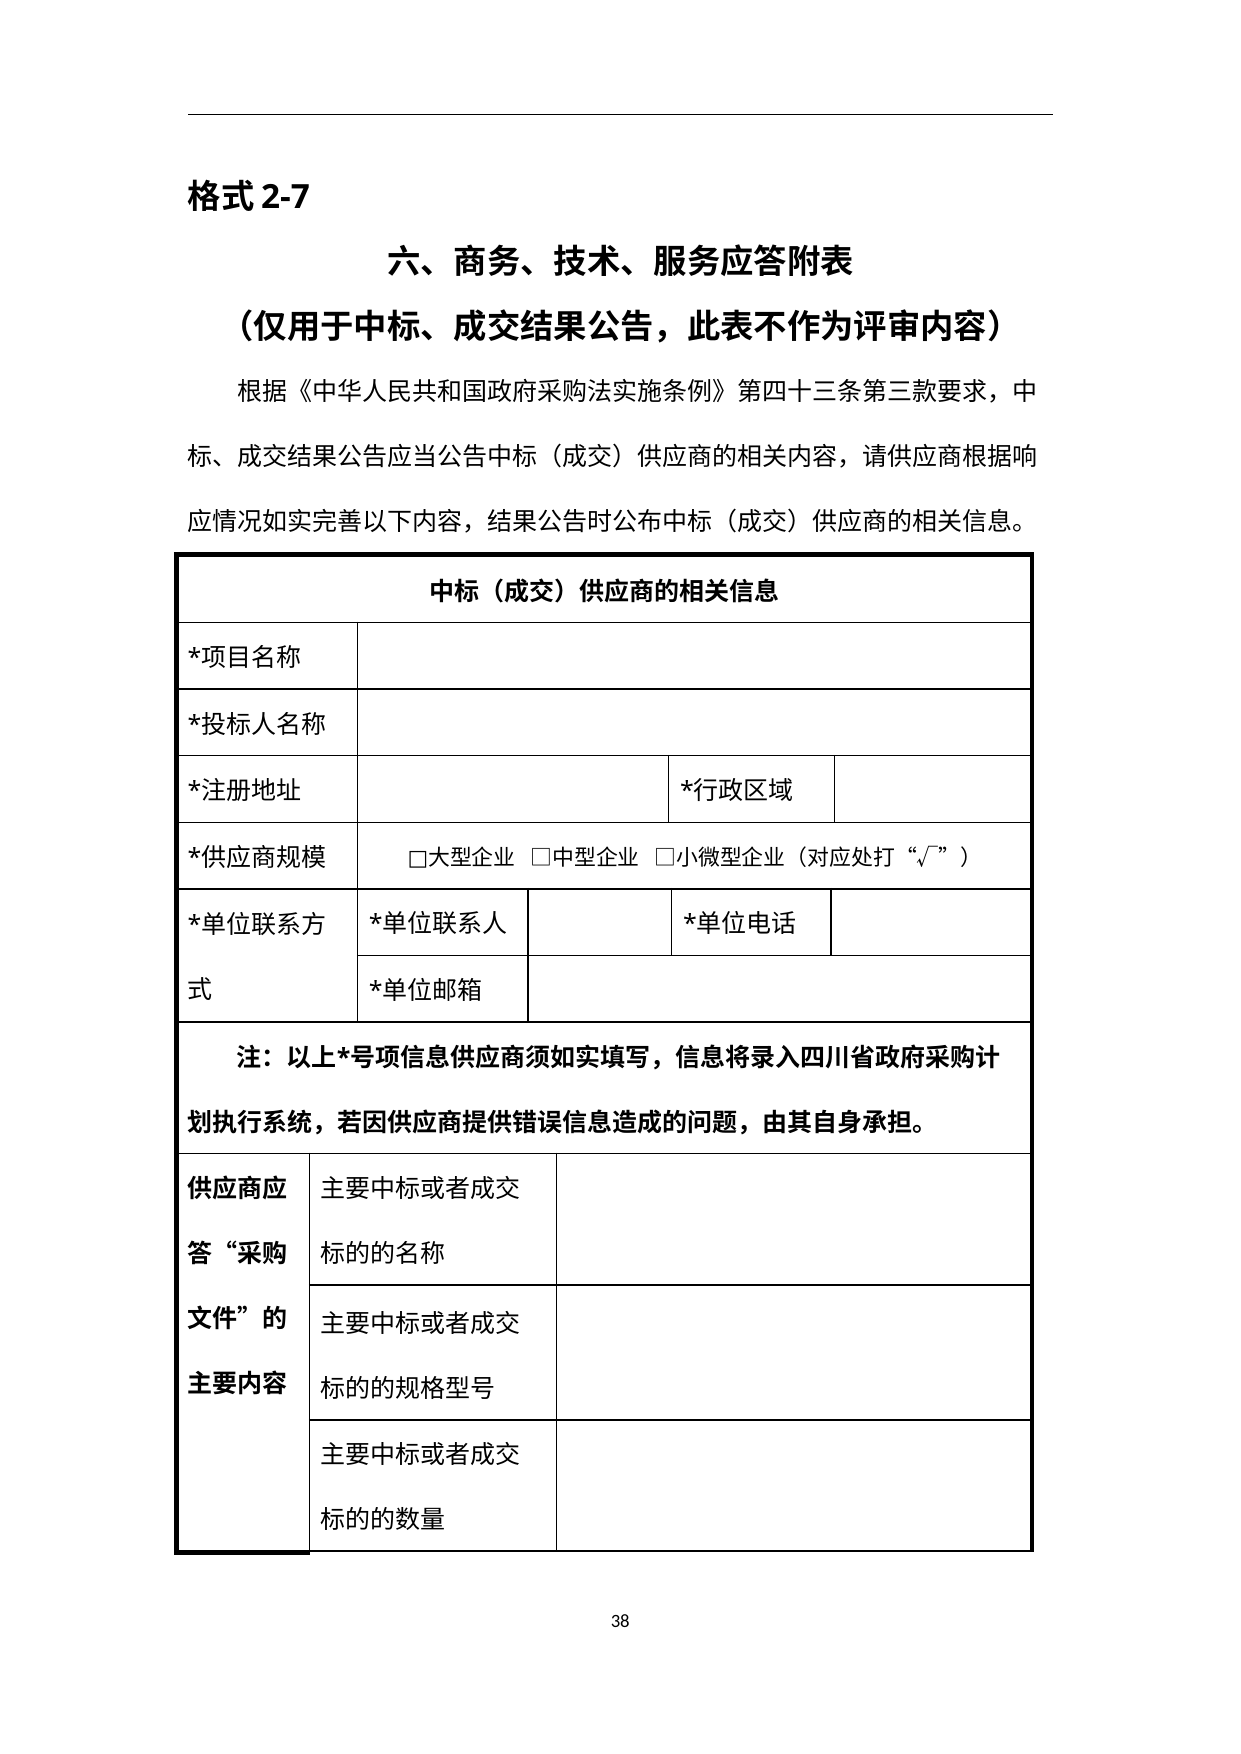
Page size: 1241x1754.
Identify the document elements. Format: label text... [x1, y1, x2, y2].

table_cell [557, 1154, 1030, 1284]
table_cell *供应商规模 [179, 823, 357, 888]
table_cell *注册地址 [179, 756, 357, 821]
table_cell 主要中标或者成交标的的名称 [310, 1154, 556, 1284]
table_cell 供应商应答“采购文件”的主要内容 [179, 1154, 309, 1550]
text 格式2-7 [187, 162, 1053, 227]
text 根据《中华人民共和国政府采购法实施条例》第四十三条第三款要求，中标、成交结果公告应当公告中标（成交）供应商的相关内容，请供应商根据响应情况如实完善以下内容，结果公告时公布中标（成交）供应商的相关信息。 [187, 357, 1053, 552]
table_cell 主要中标或者成交标的的规格型号 [310, 1286, 556, 1419]
table_cell [529, 890, 671, 954]
text （仅用于中标、成交结果公告，此表不作为评审内容） [187, 292, 1053, 357]
table_cell [557, 1286, 1030, 1419]
table_cell *单位联系人 [358, 890, 527, 954]
table_cell 注：以上*号项信息供应商须如实填写，信息将录入四川省政府采购计划执行系统，若因供应商提供错误信息造成的问题，由其自身承担。 [179, 1023, 1030, 1153]
table_cell *行政区域 [669, 756, 834, 821]
table_cell 主要中标或者成交标的的数量 [310, 1421, 556, 1550]
table_cell *单位联系方式 [179, 890, 357, 1021]
table_cell [835, 756, 1030, 821]
table_cell [358, 690, 1030, 755]
table_cell [529, 956, 1030, 1021]
table_cell [557, 1421, 1030, 1550]
table_cell *单位邮箱 [358, 956, 527, 1021]
table_cell *项目名称 [179, 623, 357, 688]
table_cell □大型企业 □中型企业 □小微型企业（对应处打“√”） [358, 823, 1030, 888]
table_cell [358, 756, 668, 821]
text 六、商务、技术、服务应答附表 [187, 227, 1053, 292]
table_header 中标（成交）供应商的相关信息 [179, 557, 1030, 622]
table_cell *投标人名称 [179, 690, 357, 755]
table_cell [358, 623, 1030, 688]
table_cell [832, 890, 1030, 954]
table_cell *单位电话 [672, 890, 830, 954]
